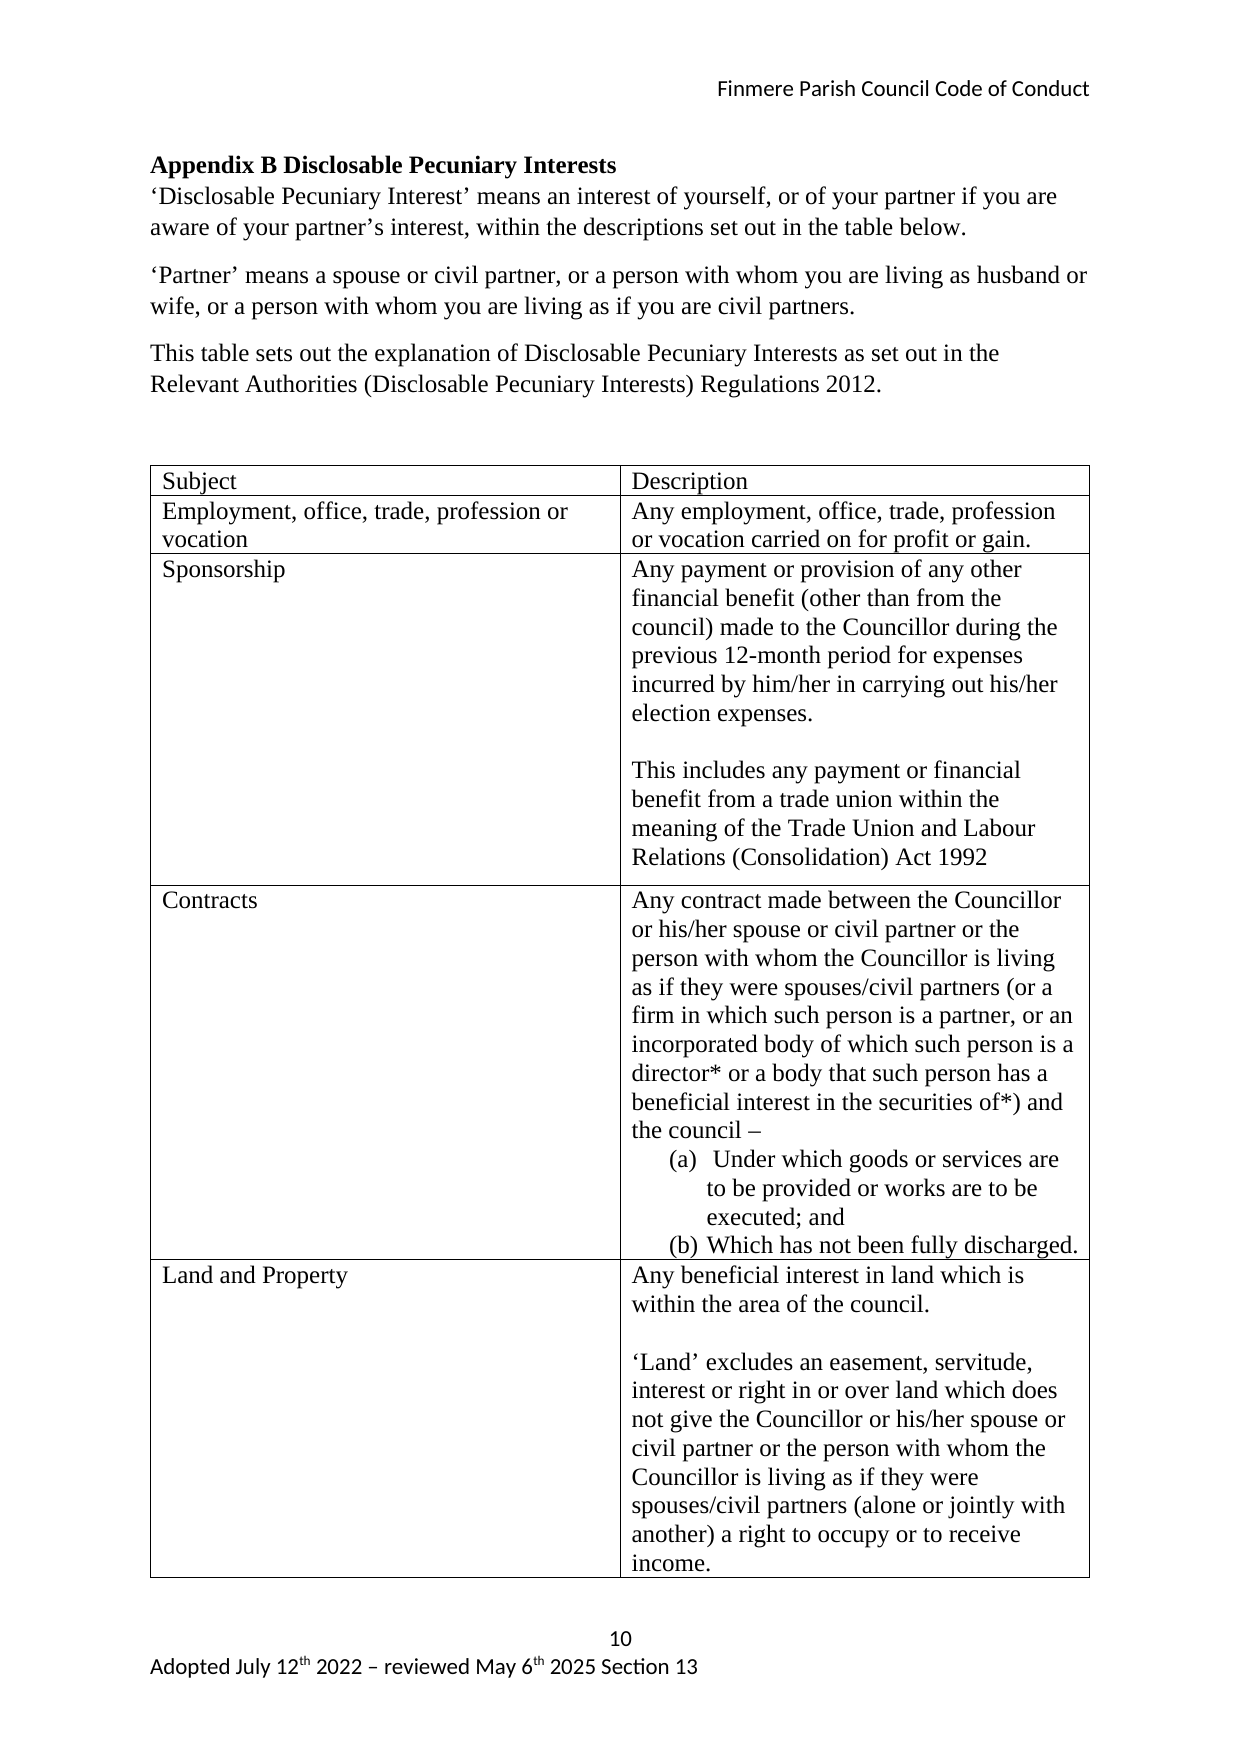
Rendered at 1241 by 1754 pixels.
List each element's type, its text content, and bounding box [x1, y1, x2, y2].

table_cell Sponsorship [151, 554, 620, 884]
table_cell Any contract made between the Councillor or his/her spouse or civil partner or the person with whom the Councillor is living as if they were spouses/civil partners (or a firm in which such person is a partner, or an incorporated body of which such person is a director* or a body that such person has a beneficial interest in the securities of*) and the council – Under which goods or services are to be provided or works are to be executed; and Which has not been fully discharged. [621, 886, 1089, 1259]
text ‘Disclosable Pecuniary Interest’ means an interest of yourself, or of your partner if you are aware of your partner’s interest, within the descriptions set out in the table below. [150, 181, 1090, 241]
table_header Description [621, 466, 1089, 495]
subtitle Appendix B Disclosable Pecuniary Interests [150, 150, 1090, 179]
table_cell Employment, office, trade, profession or vocation [151, 496, 620, 553]
text ‘Partner’ means a spouse or civil partner, or a person with whom you are living as husband or wife, or a person with whom you are living as if you are civil partners. [150, 260, 1090, 319]
table_header Subject [151, 466, 620, 495]
table_cell Any payment or provision of any other financial benefit (other than from the council) made to the Councillor during the previous 12-month period for expenses incurred by him/her in carrying out his/her election expenses. This includes any payment or financial benefit from a trade union within the meaning of the Trade Union and Labour Relations (Consolidation) Act 1992 [621, 554, 1089, 884]
table_cell Land and Property [151, 1260, 620, 1577]
table_cell Contracts [151, 886, 620, 1259]
table_cell Any employment, office, trade, profession or vocation carried on for profit or gain. [621, 496, 1089, 553]
table_cell Any beneficial interest in land which is within the area of the council. ‘Land’ excludes an easement, servitude, interest or right in or over land which does not give the Councillor or his/her spouse or civil partner or the person with whom the Councillor is living as if they were spouses/civil partners (alone or jointly with another) a right to occupy or to receive income. [621, 1260, 1089, 1577]
text This table sets out the explanation of Disclosable Pecuniary Interests as set out in the Relevant Authorities (Disclosable Pecuniary Interests) Regulations 2012. [150, 338, 1090, 398]
